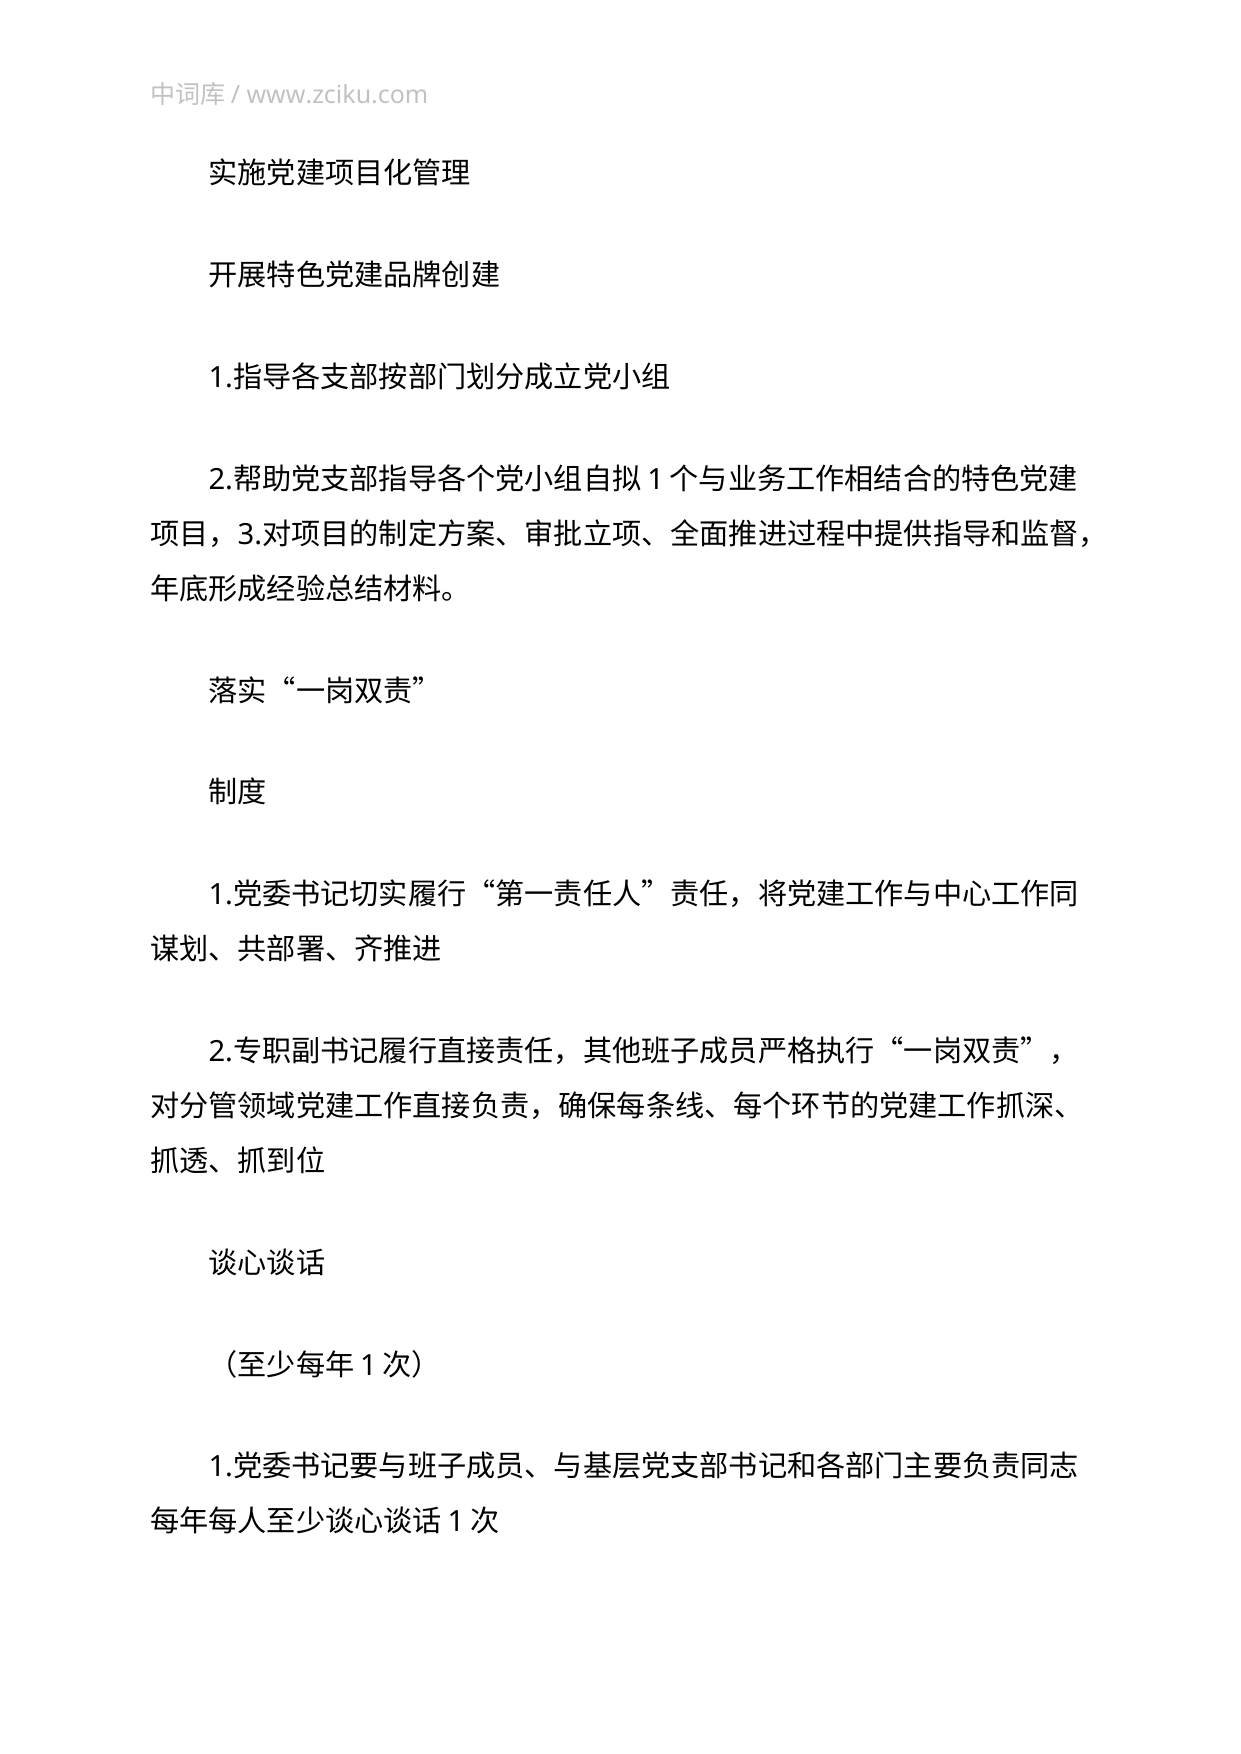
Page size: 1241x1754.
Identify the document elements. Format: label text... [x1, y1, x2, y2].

text 制度 [150, 769, 1090, 811]
text 1.指导各支部按部门划分成立党小组 [150, 353, 1090, 396]
text （至少每年1次） [150, 1341, 1090, 1383]
text 落实“一岗双责” [150, 667, 1090, 709]
text 谈心谈话 [150, 1239, 1090, 1282]
text 实施党建项目化管理 [150, 150, 1090, 192]
text 开展特色党建品牌创建 [150, 252, 1090, 294]
text 2.帮助党支部指导各个党小组自拟1个与业务工作相结合的特色党建项目，3.对项目的制定方案、审批立项、全面推进过程中提供指导和监督，年底形成经验总结材料。 [150, 456, 1090, 608]
text 2.专职副书记履行直接责任，其他班子成员严格执行“一岗双责”，对分管领域党建工作直接负责，确保每条线、每个环节的党建工作抓深、抓透、抓到位 [150, 1028, 1090, 1180]
text 1.党委书记切实履行“第一责任人”责任，将党建工作与中心工作同谋划、共部署、齐推进 [150, 871, 1090, 968]
text 1.党委书记要与班子成员、与基层党支部书记和各部门主要负责同志每年每人至少谈心谈话1次 [150, 1443, 1090, 1540]
